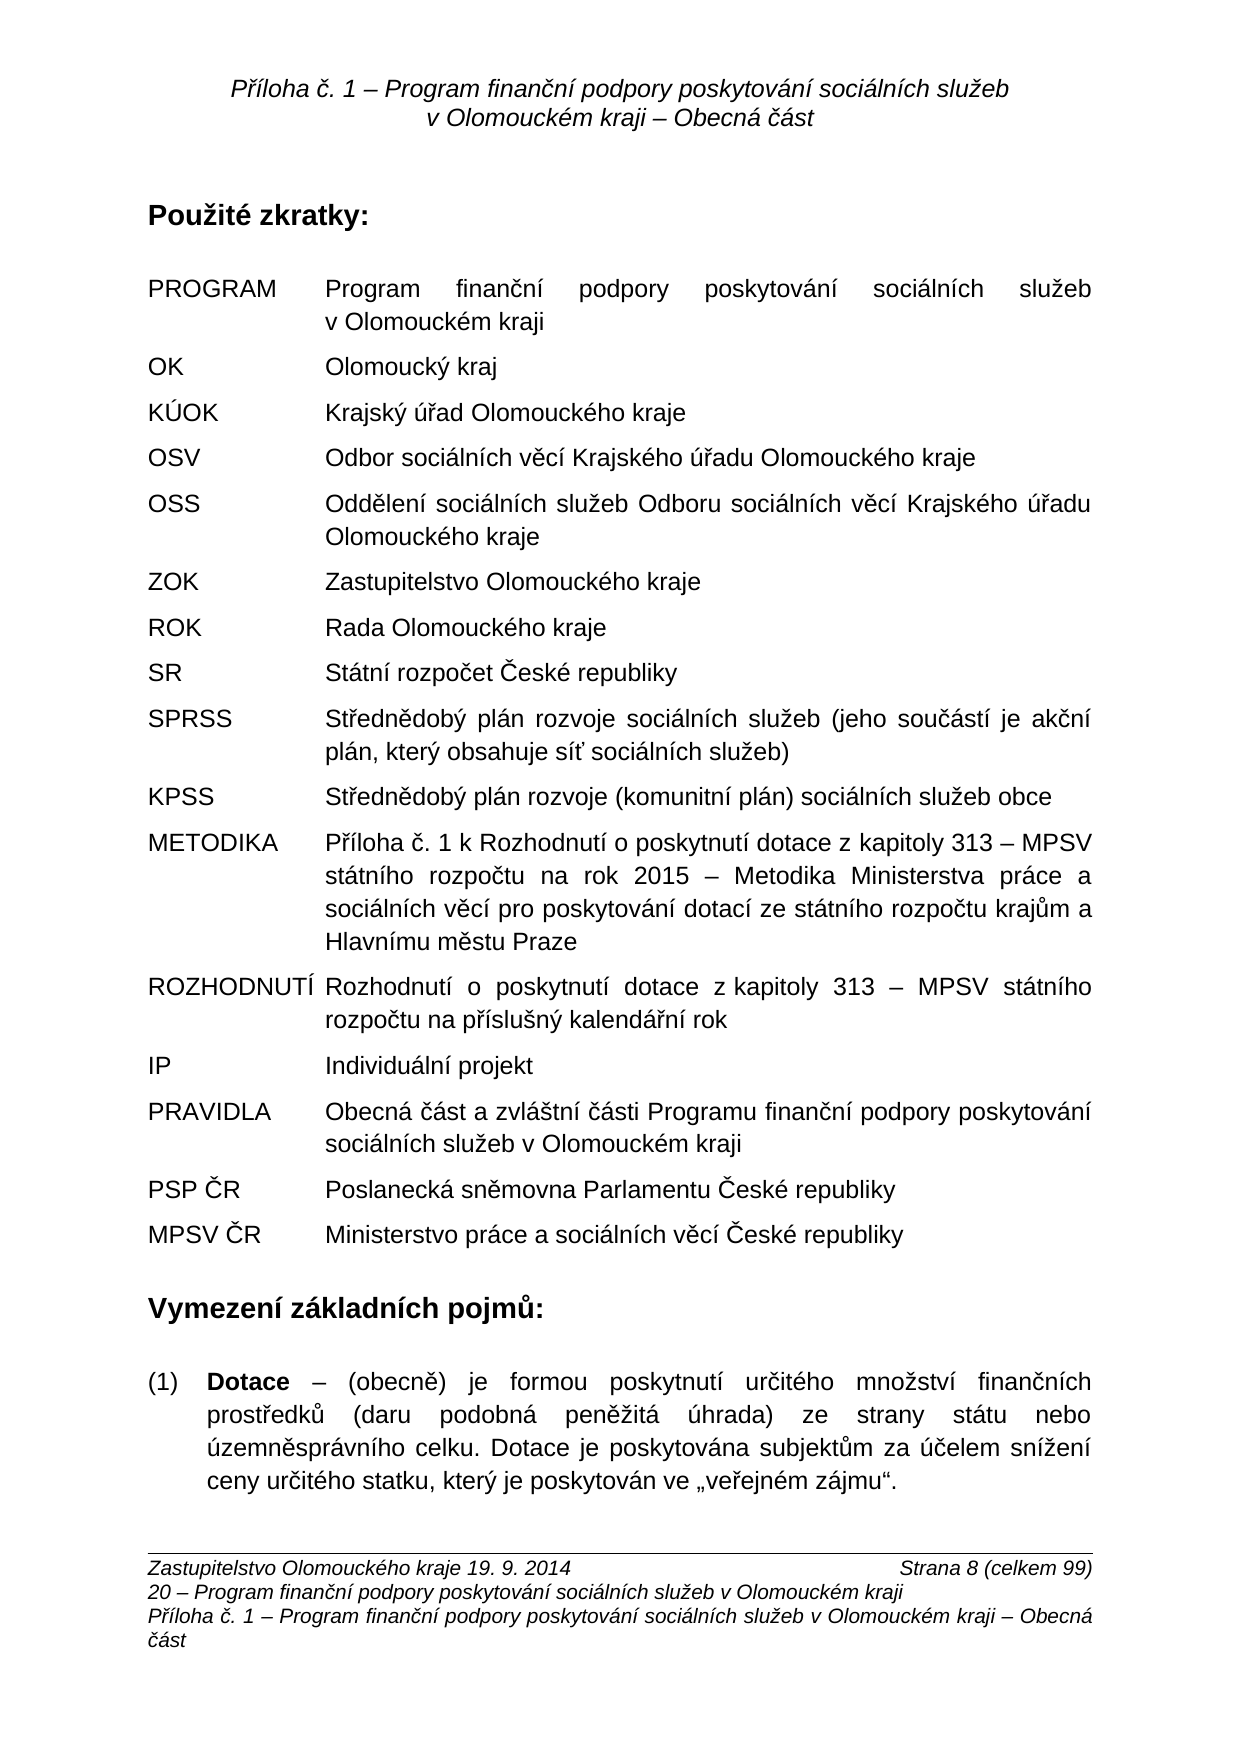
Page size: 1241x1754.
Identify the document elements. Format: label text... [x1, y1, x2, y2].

text MPSV ČR Ministerstvo práce a sociálních věcí České republiky [148, 1221, 1093, 1249]
text METODIKA Příloha č. 1 k Rozhodnutí o poskytnutí dotace z kapitoly 313 – MPSV státního rozpočtu na rok 2015 – Metodika Ministerstva práce a sociálních věcí pro poskytování dotací ze státního rozpočtu krajům a Hlavnímu městu Praze [148, 828, 1093, 956]
subtitle Použité zkratky: [148, 197, 1093, 231]
text PSP ČR Poslanecká sněmovna Parlamentu České republiky [148, 1175, 1093, 1204]
text ROK Rada Olomouckého kraje [148, 613, 1093, 641]
text IP Individuální projekt [148, 1051, 1093, 1080]
text PRAVIDLA Obecná část a zvláštní části Programu finanční podpory poskytování sociálních služeb v Olomouckém kraji [148, 1096, 1093, 1158]
text KPSS Střednědobý plán rozvoje (komunitní plán) sociálních služeb obce [148, 782, 1093, 811]
text ROZHODNUTÍ Rozhodnutí o poskytnutí dotace z kapitoly 313 – MPSV státního rozpočtu na příslušný kalendářní rok [148, 972, 1093, 1034]
text SPRSS Střednědobý plán rozvoje sociálních služeb (jeho součástí je akční plán, který obsahuje síť sociálních služeb) [148, 704, 1093, 766]
subtitle Vymezení základních pojmů: [148, 1291, 1093, 1324]
text OK Olomoucký kraj [148, 352, 1093, 381]
text KÚOK Krajský úřad Olomouckého kraje [148, 398, 1093, 426]
text ZOK Zastupitelstvo Olomouckého kraje [148, 567, 1093, 596]
text OSS Oddělení sociálních služeb Odboru sociálních věcí Krajského úřadu Olomouckého kraje [148, 489, 1093, 550]
text PROGRAM Program finanční podpory poskytování sociálních služeb v Olomouckém kraji [148, 273, 1093, 335]
text OSV Odbor sociálních věcí Krajského úřadu Olomouckého kraje [148, 443, 1093, 472]
text SR Státní rozpočet České republiky [148, 658, 1093, 687]
text Dotace – (obecně) je formou poskytnutí určitého množství finančních prostředků (daru podobná peněžitá úhrada) ze strany státu nebo územněsprávního celku. Dotace je poskytována subjektům za účelem snížení ceny určitého statku, který je poskytován ve „veřejném zájmu“. [148, 1367, 1093, 1495]
